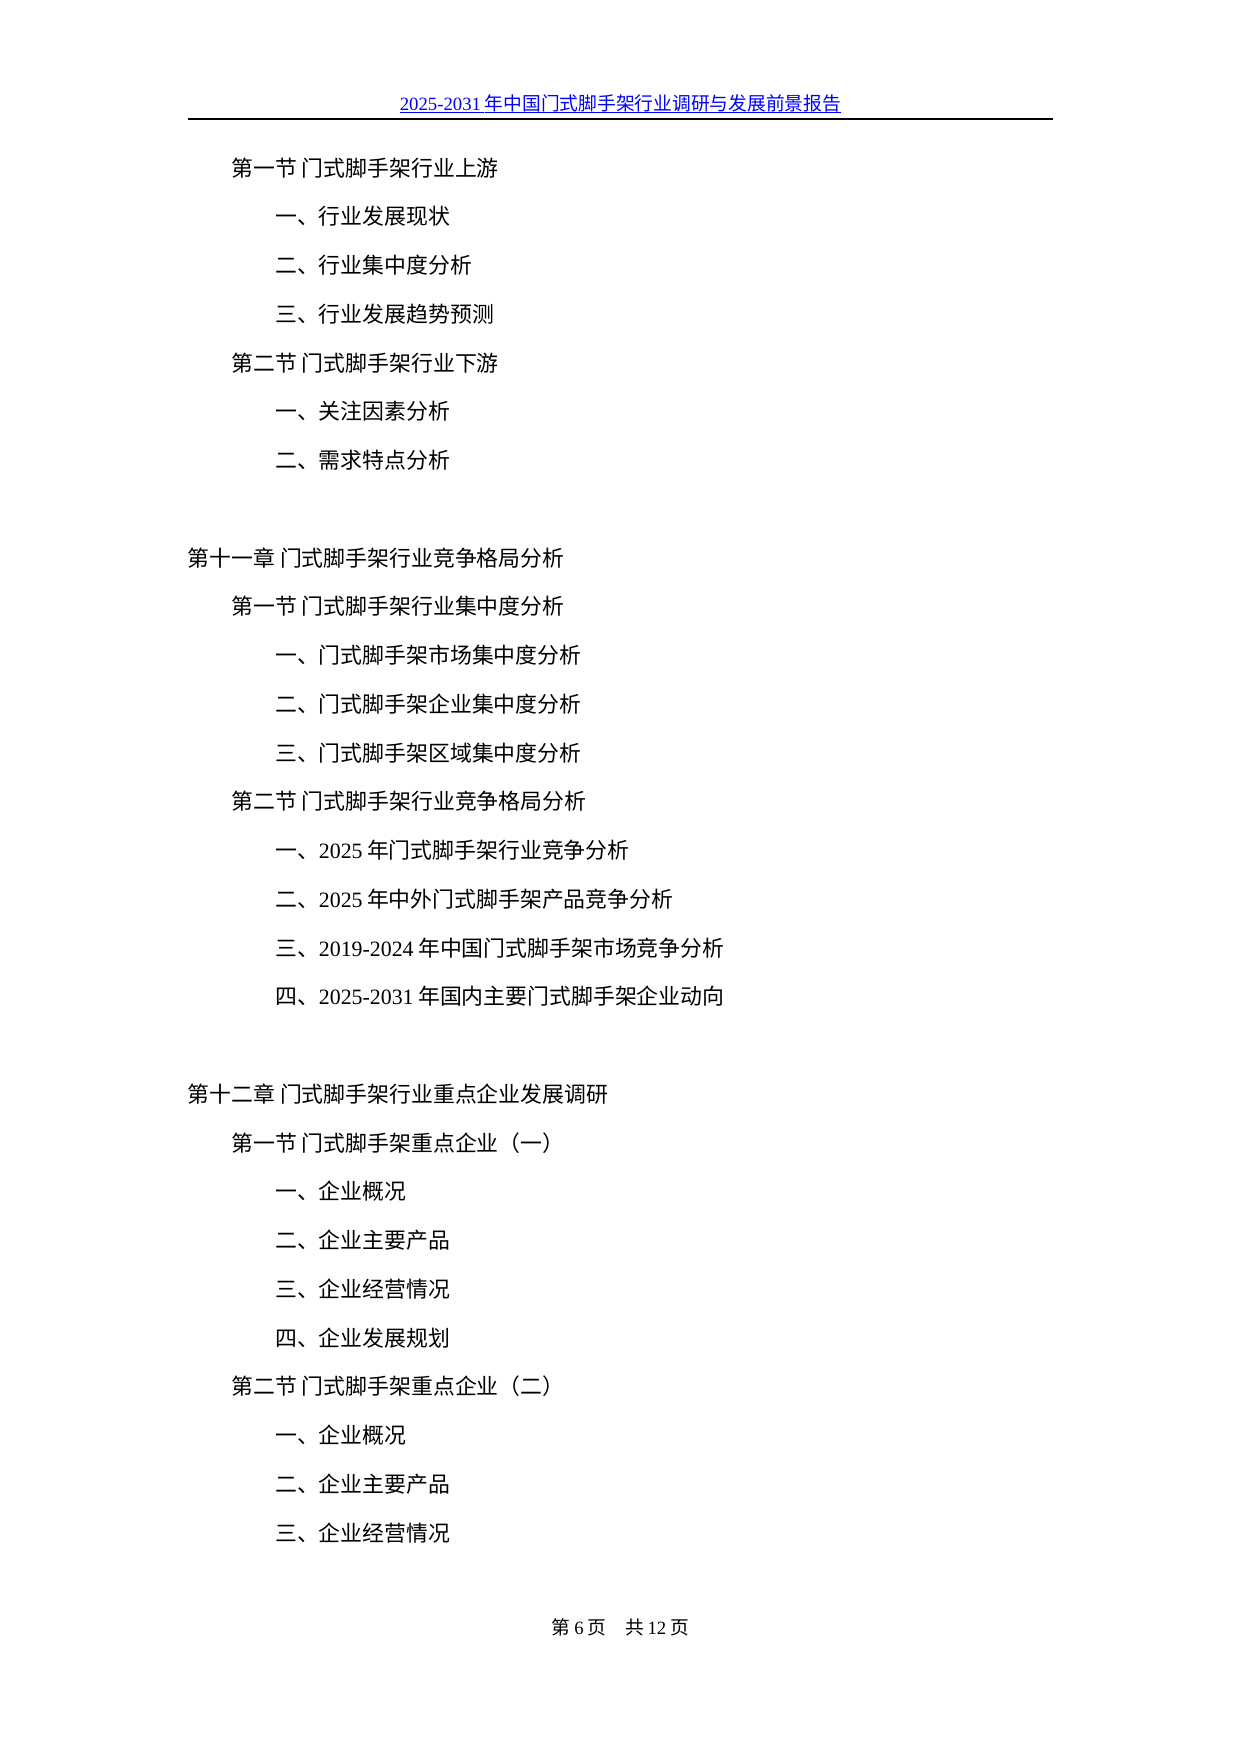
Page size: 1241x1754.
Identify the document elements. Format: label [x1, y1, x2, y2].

text [187, 150, 1053, 1548]
